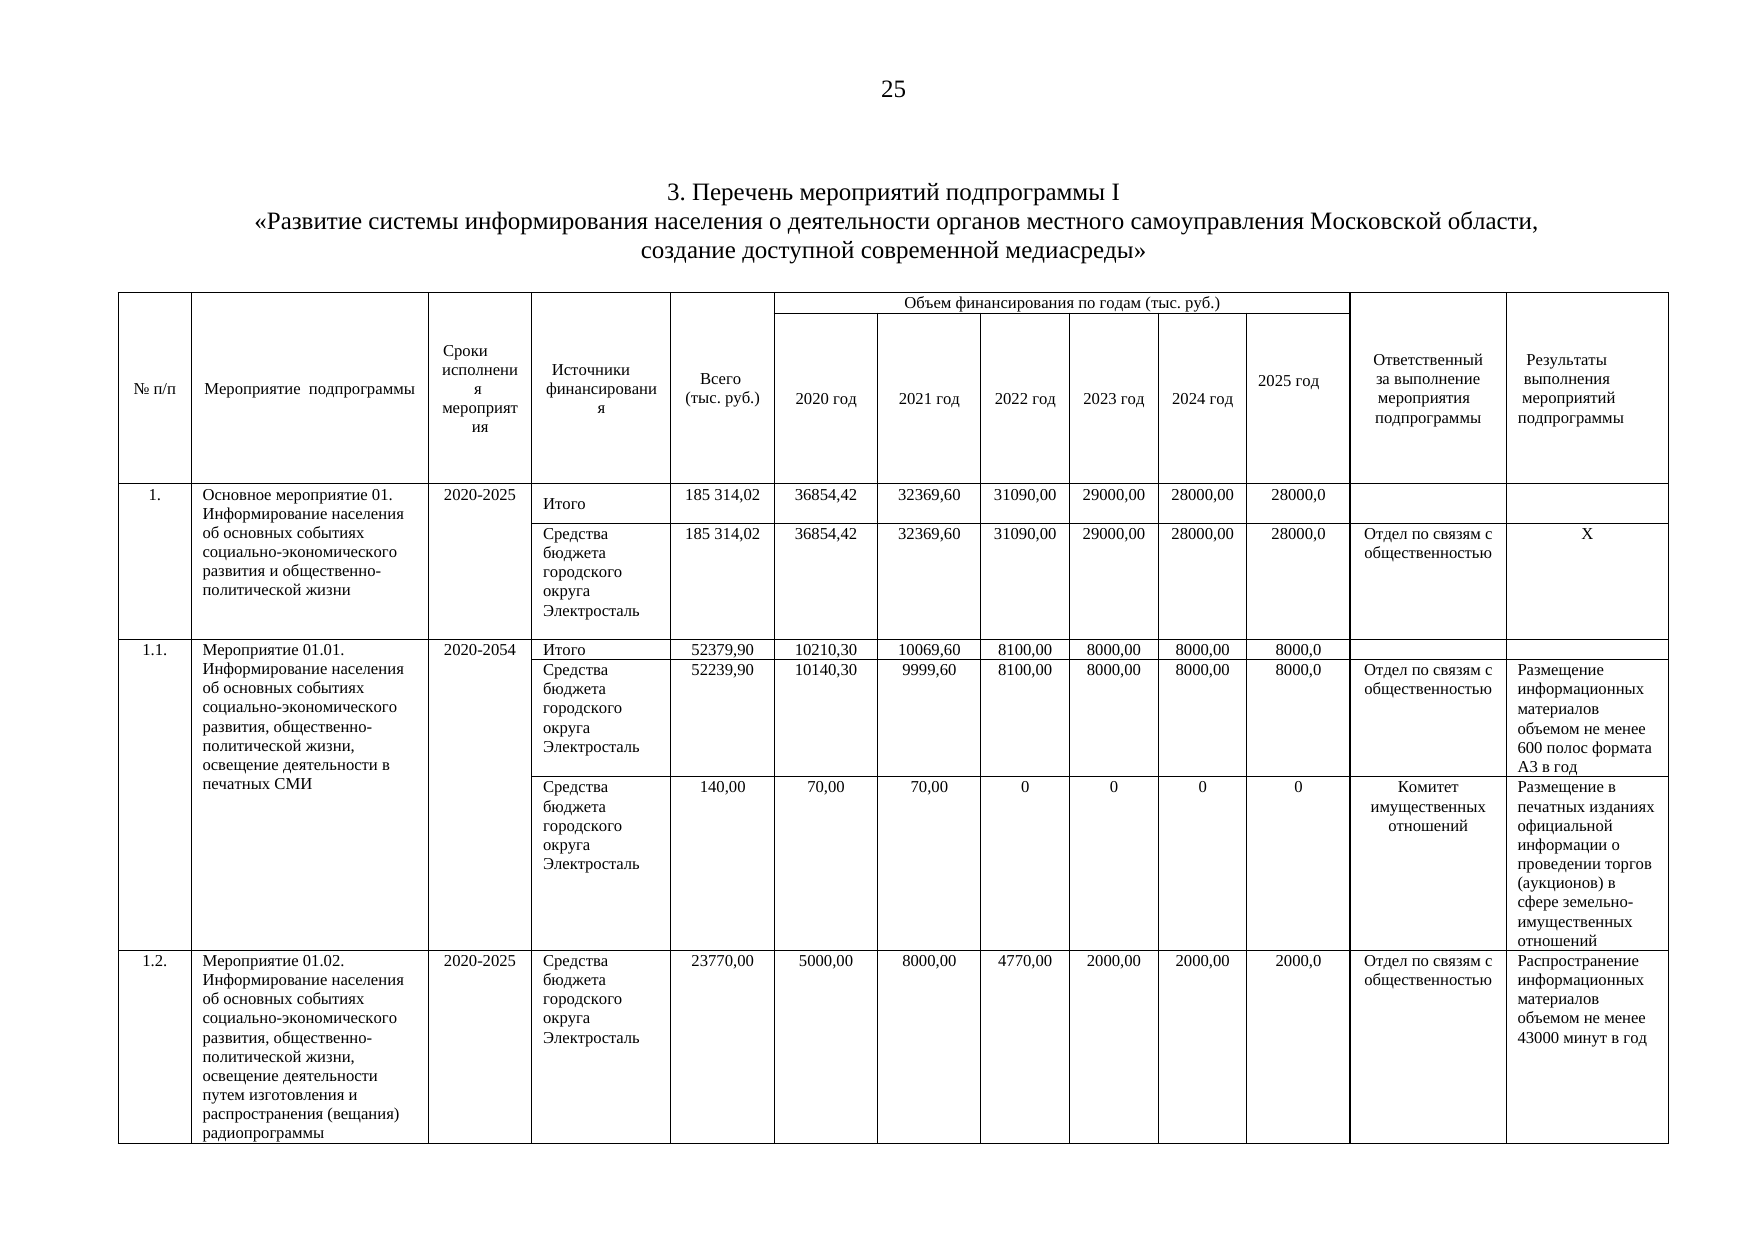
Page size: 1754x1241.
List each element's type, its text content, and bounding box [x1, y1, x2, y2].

table_cell 185 314,02 [671, 524, 774, 639]
table_cell 29000,00 [1070, 484, 1158, 523]
table_cell 2024 год [1159, 314, 1246, 483]
table_cell 2021 год [878, 314, 980, 483]
table_cell 52379,90 [671, 640, 774, 659]
table_cell Средства бюджета городского округа Электросталь [532, 777, 670, 950]
table_cell 32369,60 [878, 524, 980, 639]
table_cell Отдел по связям с общественностью [1351, 524, 1506, 639]
table_cell 8100,00 [981, 660, 1069, 776]
table_cell 8000,00 [878, 951, 980, 1142]
table_cell 32369,60 [878, 484, 980, 523]
table_cell 23770,00 [671, 951, 774, 1142]
table_cell 8000,0 [1247, 660, 1349, 776]
table_cell 185 314,02 [671, 484, 774, 523]
table_cell 9999,60 [878, 660, 980, 776]
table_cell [1351, 951, 1506, 1142]
table_cell 31090,00 [981, 524, 1069, 639]
table_cell 2020-2025 [429, 951, 531, 1142]
table_cell 8000,00 [1159, 660, 1246, 776]
table_cell 28000,0 [1247, 484, 1349, 523]
table_cell 140,00 [671, 777, 774, 950]
table_cell 2022 год [981, 314, 1069, 483]
table_cell [1351, 484, 1506, 523]
table_cell Итого [532, 484, 670, 523]
table_header Объем финансирования по годам (тыс. руб.) [775, 293, 1349, 312]
table_cell 2000,0 [1247, 951, 1349, 1142]
table_cell Размещение в печатных изданиях официальной информации о проведении торгов (аукционов) в сфере земельно-имущественных отношений [1507, 777, 1668, 950]
table_cell Комитет имущественных отношений [1351, 777, 1506, 950]
text создание доступной современной медиасреды» [118, 235, 1668, 263]
table_cell 2023 год [1070, 314, 1158, 483]
table_cell 28000,00 [1159, 484, 1246, 523]
table_header Источники финансирования [532, 293, 670, 483]
table_cell Х [1507, 524, 1668, 639]
table_header Всего (тыс. руб.) [671, 293, 774, 483]
table_cell 0 [1159, 777, 1246, 950]
table_header № п/п [119, 293, 191, 483]
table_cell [532, 951, 670, 1142]
table_cell 31090,00 [981, 484, 1069, 523]
table_cell Средства бюджета городского округа Электросталь [532, 524, 670, 639]
table_cell [1351, 640, 1506, 659]
table_cell Средства бюджета городского округа Электросталь [532, 660, 670, 776]
table_cell 2020 год [775, 314, 877, 483]
table_header Ответственный за выполнение мероприятия подпрограммы [1351, 293, 1506, 483]
table_cell 8000,00 [1159, 640, 1246, 659]
table_cell Отдел по связям с общественностью [1351, 660, 1506, 776]
table_cell 4770,00 [981, 951, 1069, 1142]
table_cell 2020-2054 [429, 640, 531, 950]
table_header Сроки исполнения мероприятия [429, 293, 531, 483]
table_cell 0 [1247, 777, 1349, 950]
table_cell 28000,00 [1159, 524, 1246, 639]
table_cell 2025 год [1247, 314, 1349, 483]
table_cell 8000,00 [1070, 660, 1158, 776]
text 3. Перечень мероприятий подпрограммы I [118, 177, 1668, 206]
table_cell 2020-2025 [429, 484, 531, 639]
table_cell 52239,90 [671, 660, 774, 776]
table_cell 29000,00 [1070, 524, 1158, 639]
table_cell 5000,00 [775, 951, 877, 1142]
table_cell Основное мероприятие 01. Информирование населения об основных событиях социально-экономического развития и общественно-политической жизни [192, 484, 428, 639]
table_cell [1507, 484, 1668, 523]
table_cell 0 [1070, 777, 1158, 950]
table_cell 10140,30 [775, 660, 877, 776]
table_cell 8000,0 [1247, 640, 1349, 659]
table_cell Распространение информационных материалов объемом не менее 43000 минут в год [1507, 951, 1668, 1142]
table_cell 10069,60 [878, 640, 980, 659]
table_cell 2000,00 [1159, 951, 1246, 1142]
table_cell 1. [119, 484, 191, 639]
table_cell Мероприятие 01.01. Информирование населения об основных событиях социально-экономического развития, общественно-политической жизни, освещение деятельности в печатных СМИ [192, 640, 428, 950]
table_cell 1.1. [119, 640, 191, 950]
table_cell Итого [532, 640, 670, 659]
text «Развитие системы информирования населения о деятельности органов местного самоуправления Московской области, [118, 206, 1668, 235]
table_cell 8100,00 [981, 640, 1069, 659]
table_header Мероприятие подпрограммы [192, 293, 428, 483]
table_cell [1507, 640, 1668, 659]
table_cell Мероприятие 01.02. Информирование населения об основных событиях социально-экономического развития, общественно-политической жизни, освещение деятельности путем изготовления и распространения (вещания) радиопрограммы [192, 951, 428, 1142]
table_cell 36854,42 [775, 484, 877, 523]
table_cell 0 [981, 777, 1069, 950]
table_cell 8000,00 [1070, 640, 1158, 659]
table_cell 70,00 [878, 777, 980, 950]
table_cell 36854,42 [775, 524, 877, 639]
table_cell 10210,30 [775, 640, 877, 659]
table_cell 1.2. [119, 951, 191, 1142]
table_cell Размещение информационных материалов объемом не менее 600 полос формата А3 в год [1507, 660, 1668, 776]
table_header Результаты выполнения мероприятий подпрограммы [1507, 293, 1668, 483]
table_cell 28000,0 [1247, 524, 1349, 639]
table_cell 70,00 [775, 777, 877, 950]
table_cell 2000,00 [1070, 951, 1158, 1142]
